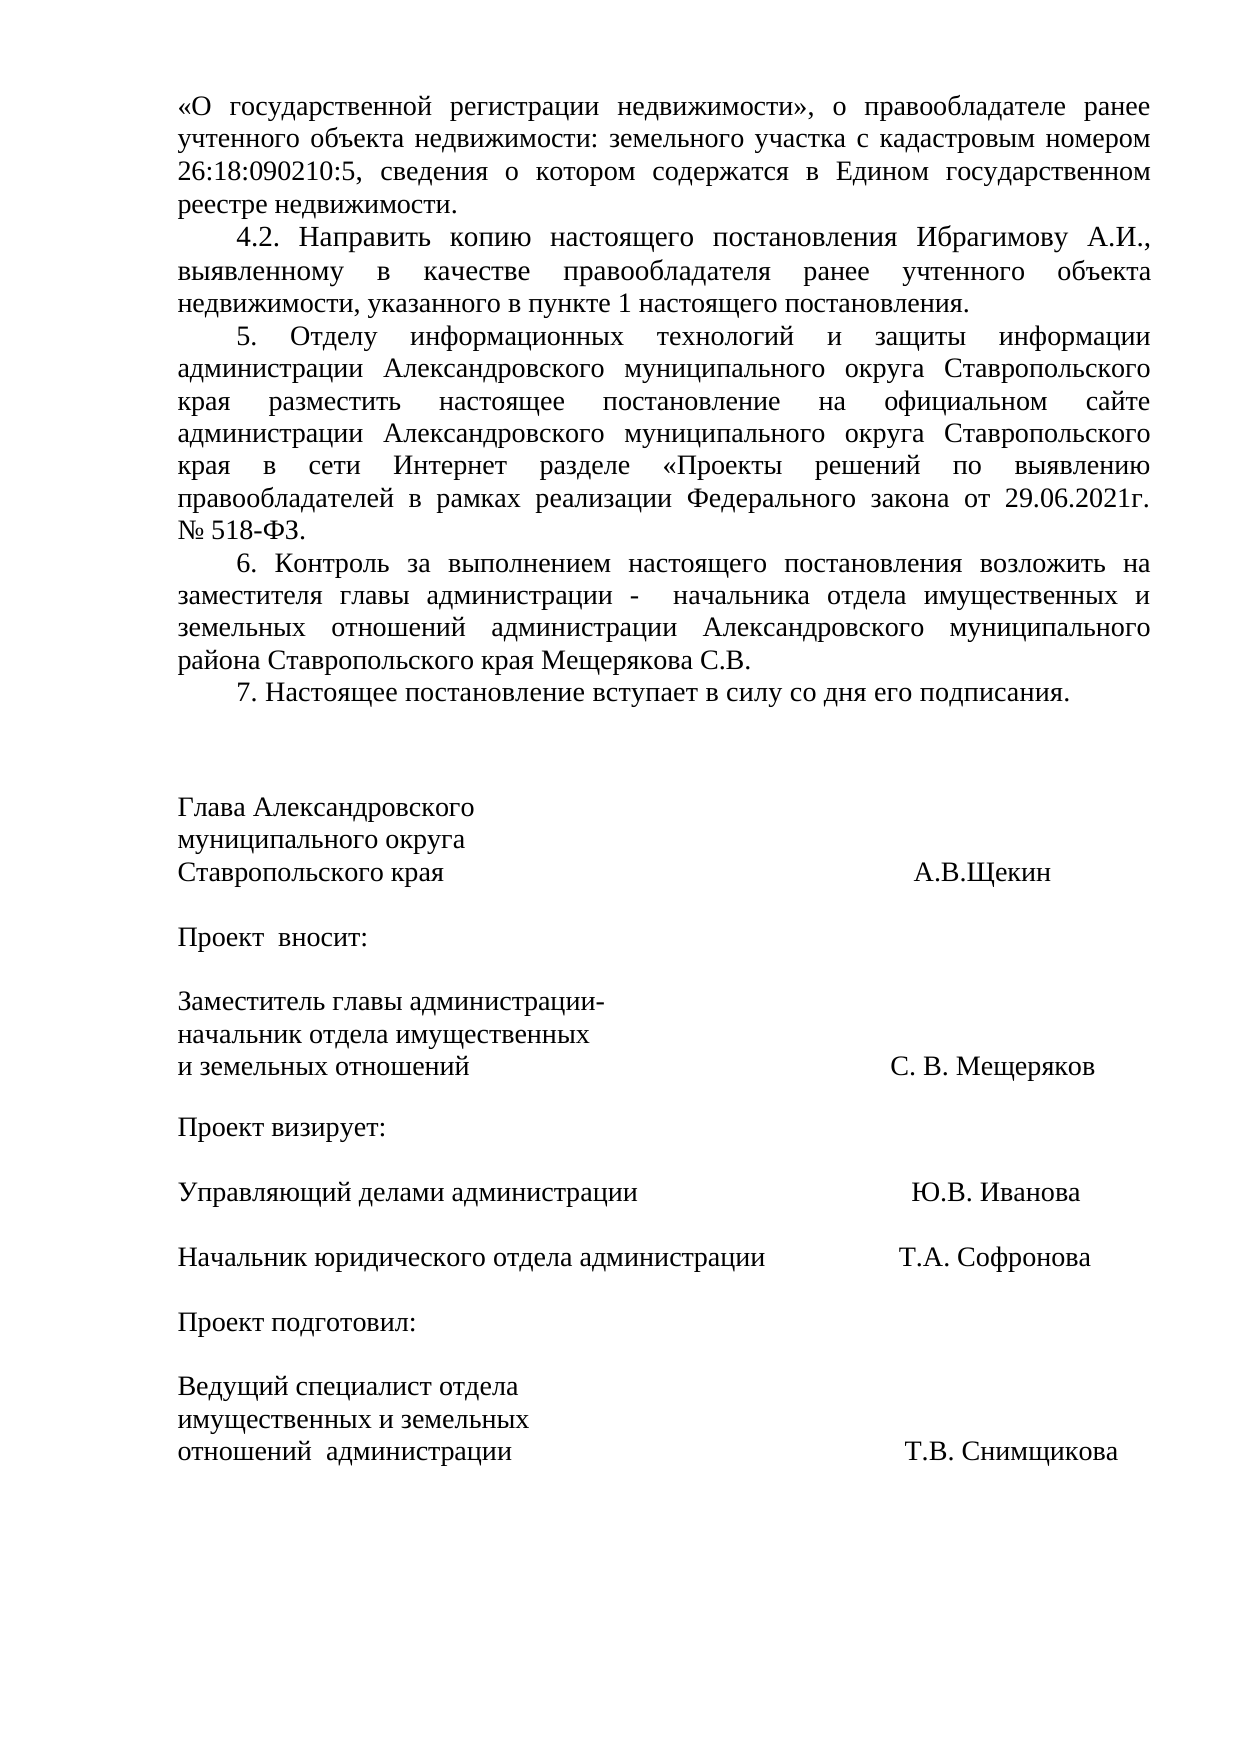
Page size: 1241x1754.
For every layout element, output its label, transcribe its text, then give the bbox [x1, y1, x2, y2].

text Управляющий делами администрации Ю.В. Иванова [177, 1175, 1152, 1207]
text Проект визирует: [177, 1110, 1152, 1143]
text начальник отдела имущественных [177, 1017, 1152, 1049]
text Глава Александровского [177, 790, 1152, 822]
text 4.2. Направить копию настоящего постановления Ибрагимову А.И., выявленному в качестве правообладателя ранее учтенного объекта недвижимости, указанного в пункте 1 настоящего постановления. [177, 219, 1152, 319]
text Ставропольского края А.В.Щекин [177, 855, 1152, 887]
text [177, 89, 1152, 219]
text Начальник юридического отдела администрации Т.А. Софронова [177, 1240, 1152, 1272]
text 5. Отделу информационных технологий и защиты информации администрации Александровского муниципального округа Ставропольского края разместить настоящее постановление на официальном сайте администрации Александровского муниципального округа Ставропольского края в сети Интернет разделе «Проекты решений по выявлению правообладателей в рамках реализации Федерального закона от 29.06.2021г. № 518-ФЗ. [177, 319, 1152, 546]
text отношений администрации Т.В. Снимщикова [177, 1434, 1152, 1467]
text и земельных отношений С. В. Мещеряков [177, 1049, 1152, 1082]
text муниципального округа [177, 822, 1152, 855]
text 6. Контроль за выполнением настоящего постановления возложить на заместителя главы администрации - начальника отдела имущественных и земельных отношений администрации Александровского муниципального района Ставропольского края Мещерякова С.В. [177, 546, 1152, 675]
text Проект подготовил: [177, 1305, 1152, 1337]
text Ведущий специалист отдела [177, 1369, 1152, 1402]
text 7. Настоящее постановление вступает в силу со дня его подписания. [177, 675, 1152, 708]
text имущественных и земельных [177, 1402, 1152, 1434]
text Заместитель главы администрации- [177, 984, 1152, 1017]
text Проект вносит: [177, 919, 1152, 952]
